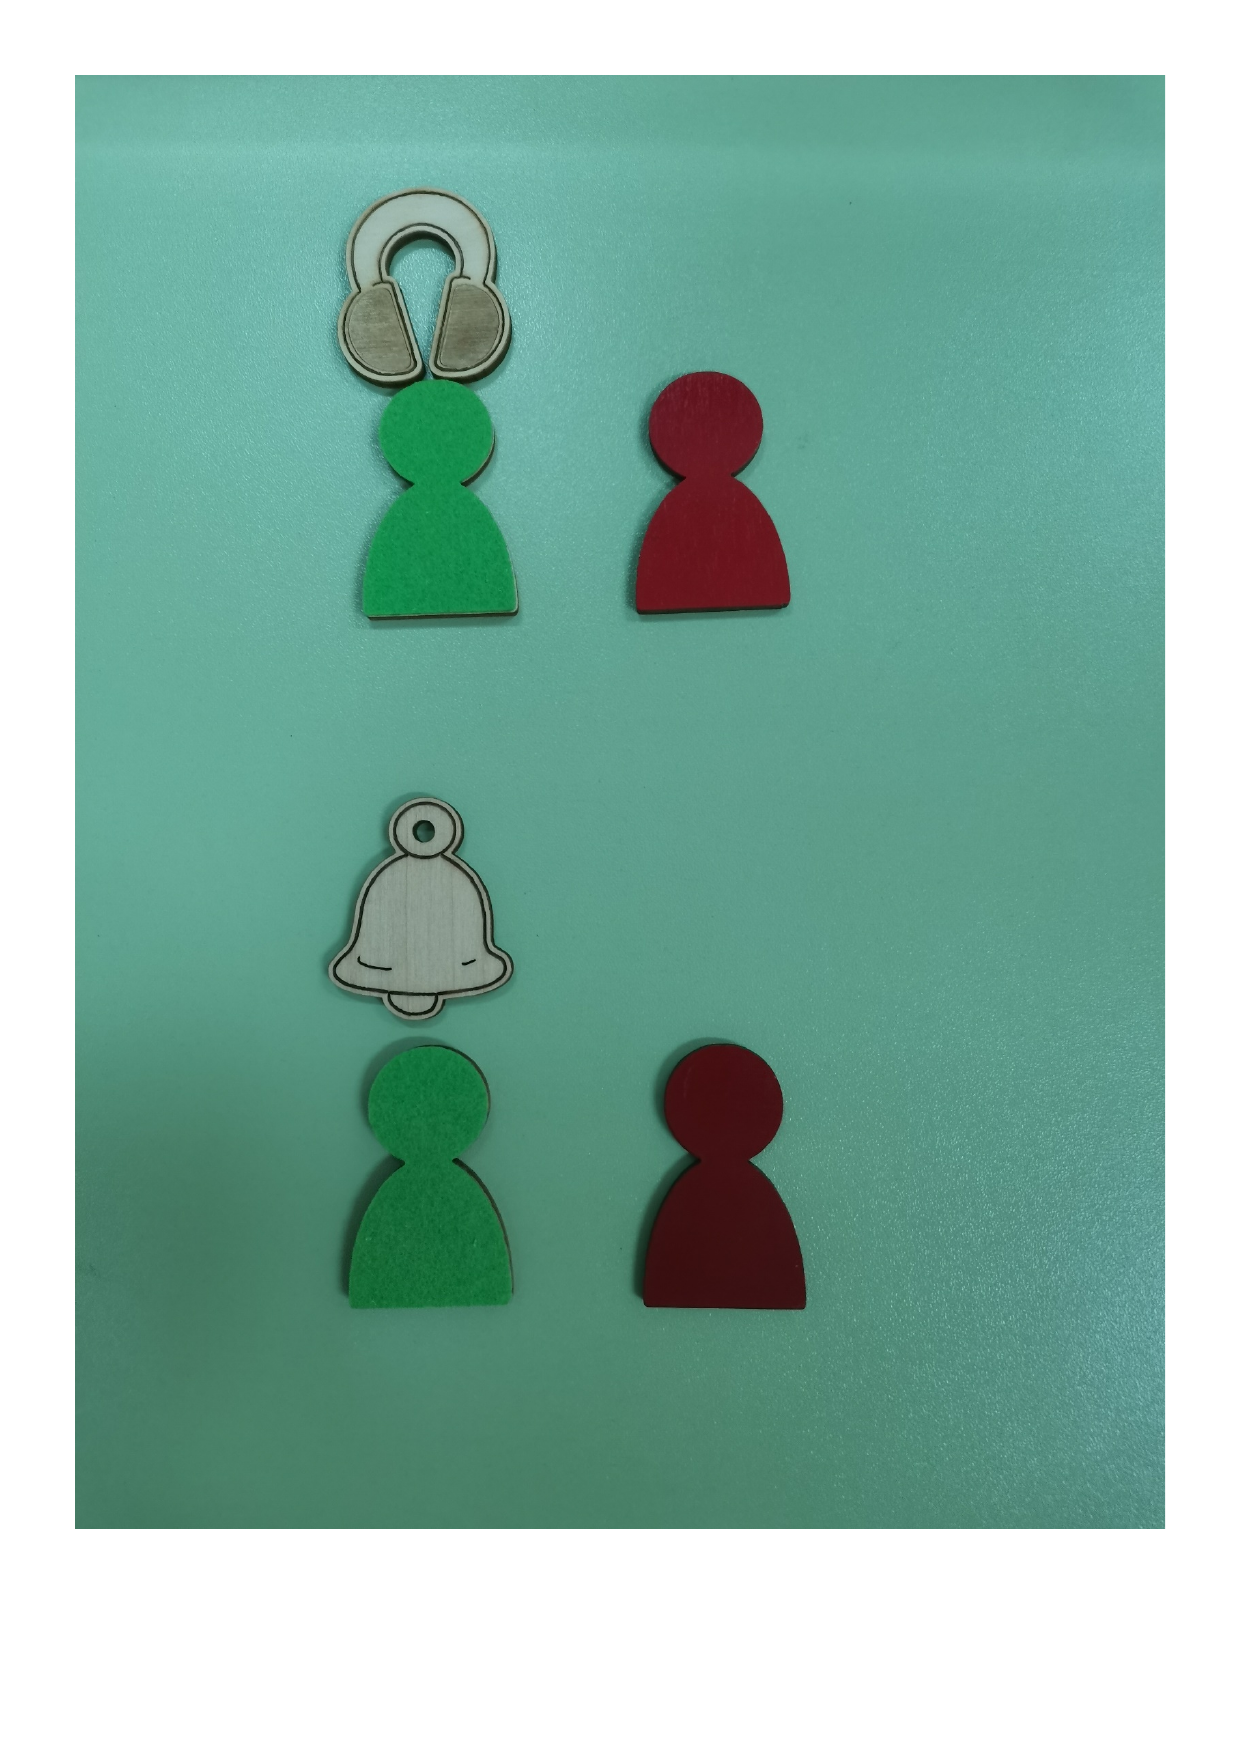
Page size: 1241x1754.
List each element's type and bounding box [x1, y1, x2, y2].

picture [75, 75, 1166, 1529]
